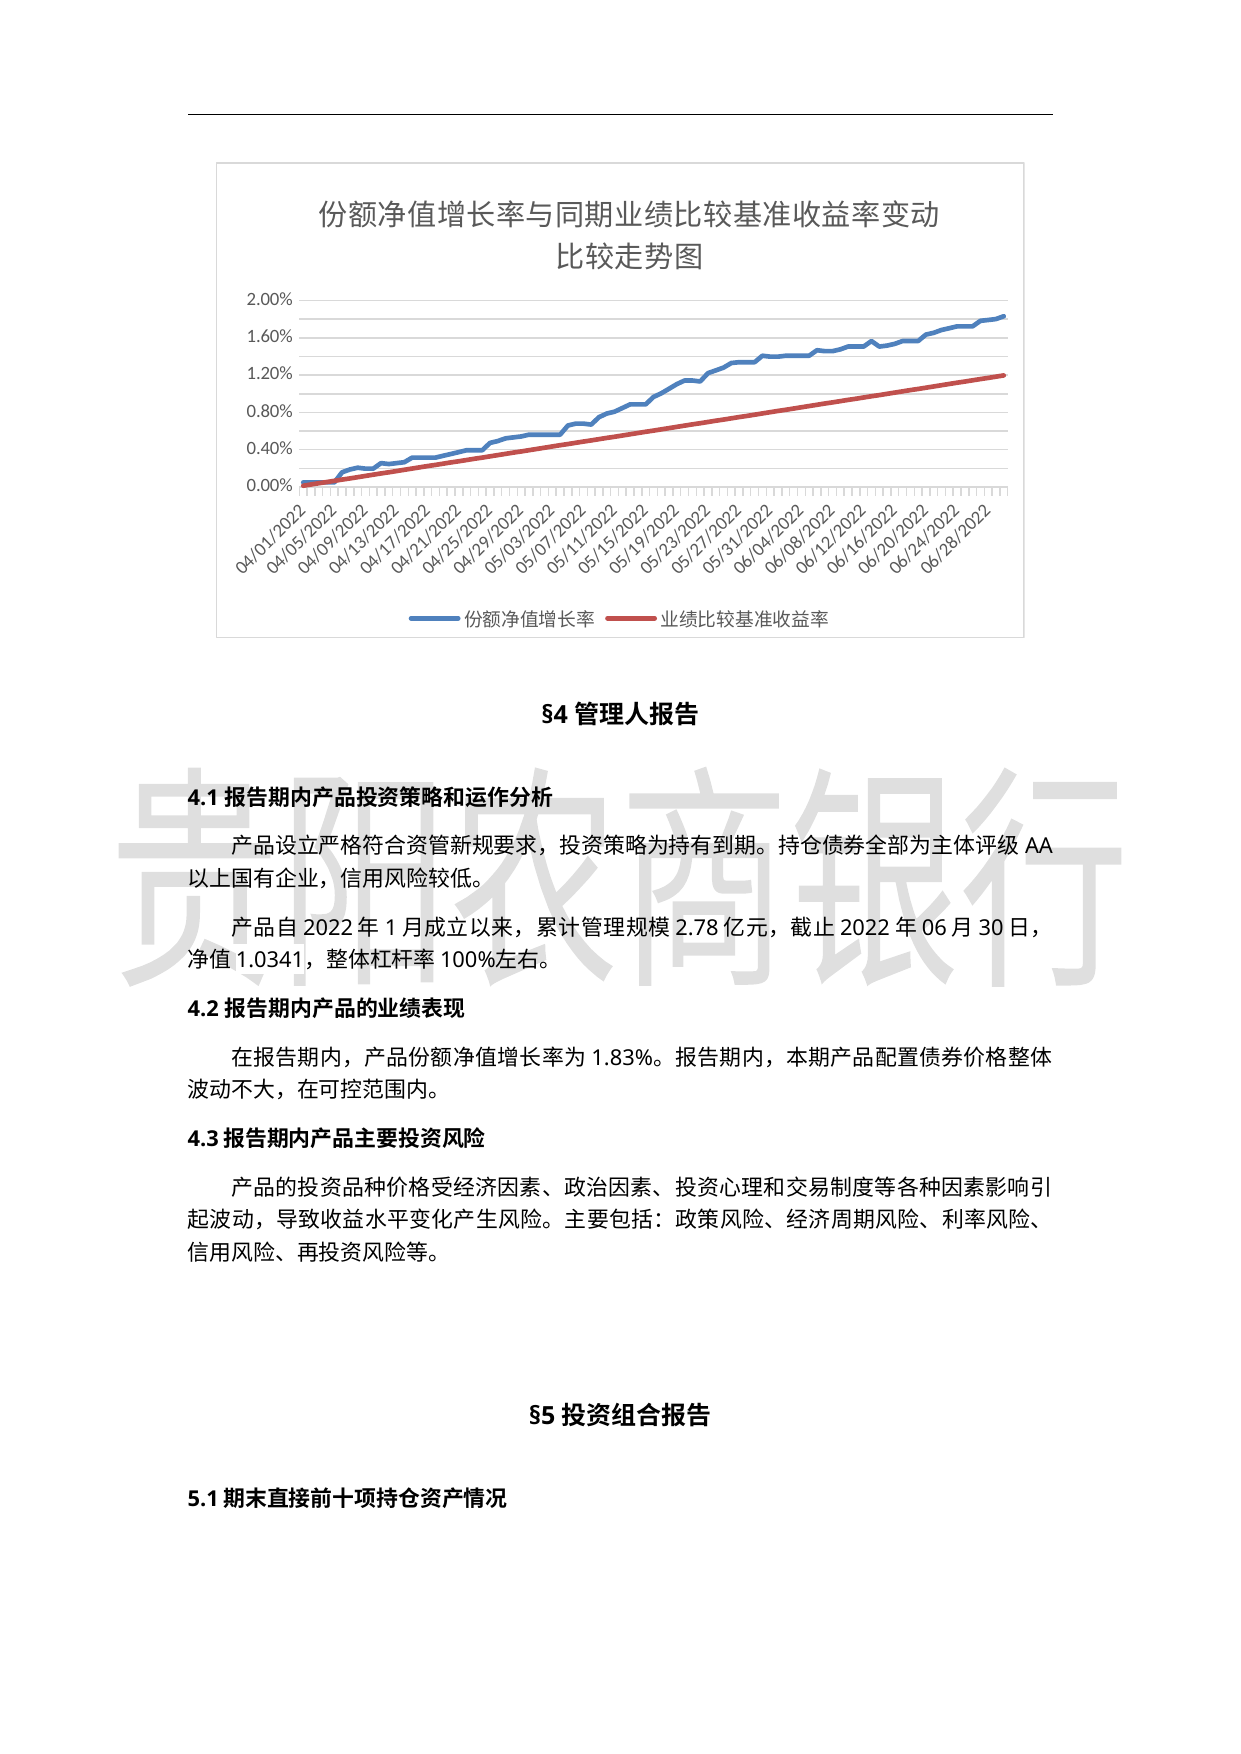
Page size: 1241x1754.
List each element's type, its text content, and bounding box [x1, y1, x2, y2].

text §5 投资组合报告 [187, 1381, 1053, 1446]
text 产品的投资品种价格受经济因素、政治因素、投资心理和交易制度等各种因素影响引起波动，导致收益水平变化产生风险。主要包括：政策风险、经济周期风险、利率风险、信用风险、再投资风险等。 [187, 1169, 1053, 1267]
text 在报告期内，产品份额净值增长率为1.83%。报告期内，本期产品配置债券价格整体波动不大，在可控范围内。 [187, 1039, 1053, 1104]
text §4 管理人报告 [187, 680, 1053, 745]
text 5.1期末直接前十项持仓资产情况 [187, 1481, 1053, 1513]
text 产品设立严格符合资管新规要求，投资策略为持有到期。持仓债券全部为主体评级AA以上国有企业，信用风险较低。 [187, 828, 1053, 893]
text 4.3报告期内产品主要投资风险 [187, 1121, 1053, 1153]
text 产品自2022年1月成立以来，累计管理规模2.78亿元，截止2022年06月30日，净值1.0341，整体杠杆率100%左右。 [187, 909, 1053, 974]
text 4.2 报告期内产品的业绩表现 [187, 991, 1053, 1023]
text 4.1 报告期内产品投资策略和运作分析 [187, 779, 1053, 812]
